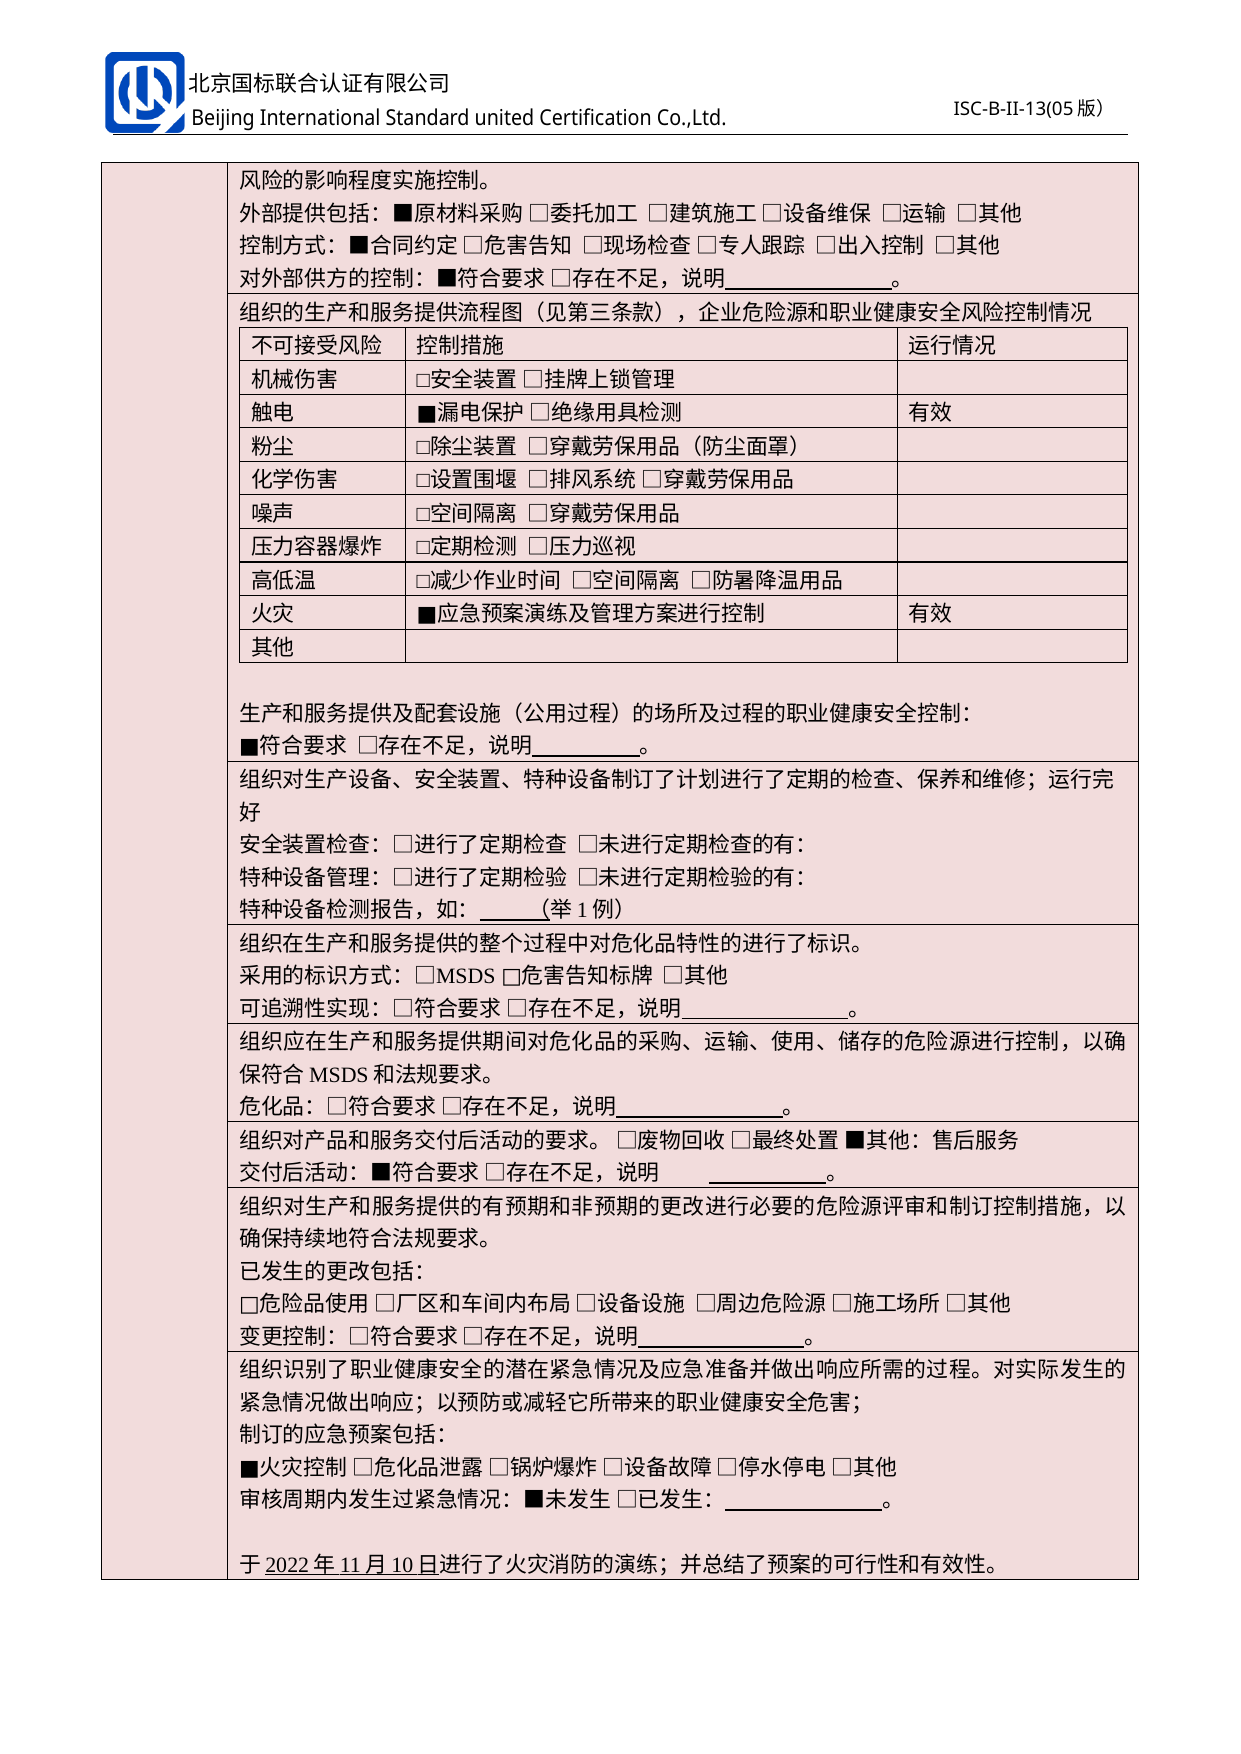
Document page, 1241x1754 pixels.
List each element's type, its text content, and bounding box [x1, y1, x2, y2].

table_cell 组织应在生产和服务提供期间对危化品的采购、运输、使用、储存的危险源进行控制，以确保符合MSDS和法规要求。 危化品：□符合要求 □存在不足，说明 。 [228, 1024, 1138, 1121]
table_cell 组织在生产和服务提供的整个过程中对危化品特性的进行了标识。 采用的标识方式：□MSDS □危害告知标牌 □其他 可追溯性实现：□符合要求 □存在不足，说明 。 [228, 925, 1138, 1023]
table_cell 组织对生产和服务提供的有预期和非预期的更改进行必要的危险源评审和制订控制措施，以确保持续地符合法规要求。 已发生的更改包括： □危险品使用 □厂区和车间内布局 □设备设施 □周边危险源 □施工场所 □其他 变更控制：□符合要求 □存在不足，说明 。 [228, 1188, 1138, 1351]
table_cell 组织对生产设备、安全装置、特种设备制订了计划进行了定期的检查、保养和维修；运行完好 安全装置检查：□进行了定期检查 □未进行定期检查的有： 特种设备管理：□进行了定期检验 □未进行定期检验的有： 特种设备检测报告，如： （举1例） [228, 762, 1138, 924]
table_cell 组织的生产和服务提供流程图（见第三条款），企业危险源和职业健康安全风险控制情况 生产和服务提供及配套设施（公用过程）的场所及过程的职业健康安全控制： ■符合要求 □存在不足，说明 。 [228, 294, 1138, 761]
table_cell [228, 163, 1138, 293]
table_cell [228, 1352, 1138, 1579]
table_cell 组织对产品和服务交付后活动的要求。 □废物回收 □最终处置 ■其他：售后服务 交付后活动：■符合要求 □存在不足，说明 。 [228, 1122, 1138, 1187]
picture [105, 52, 185, 133]
